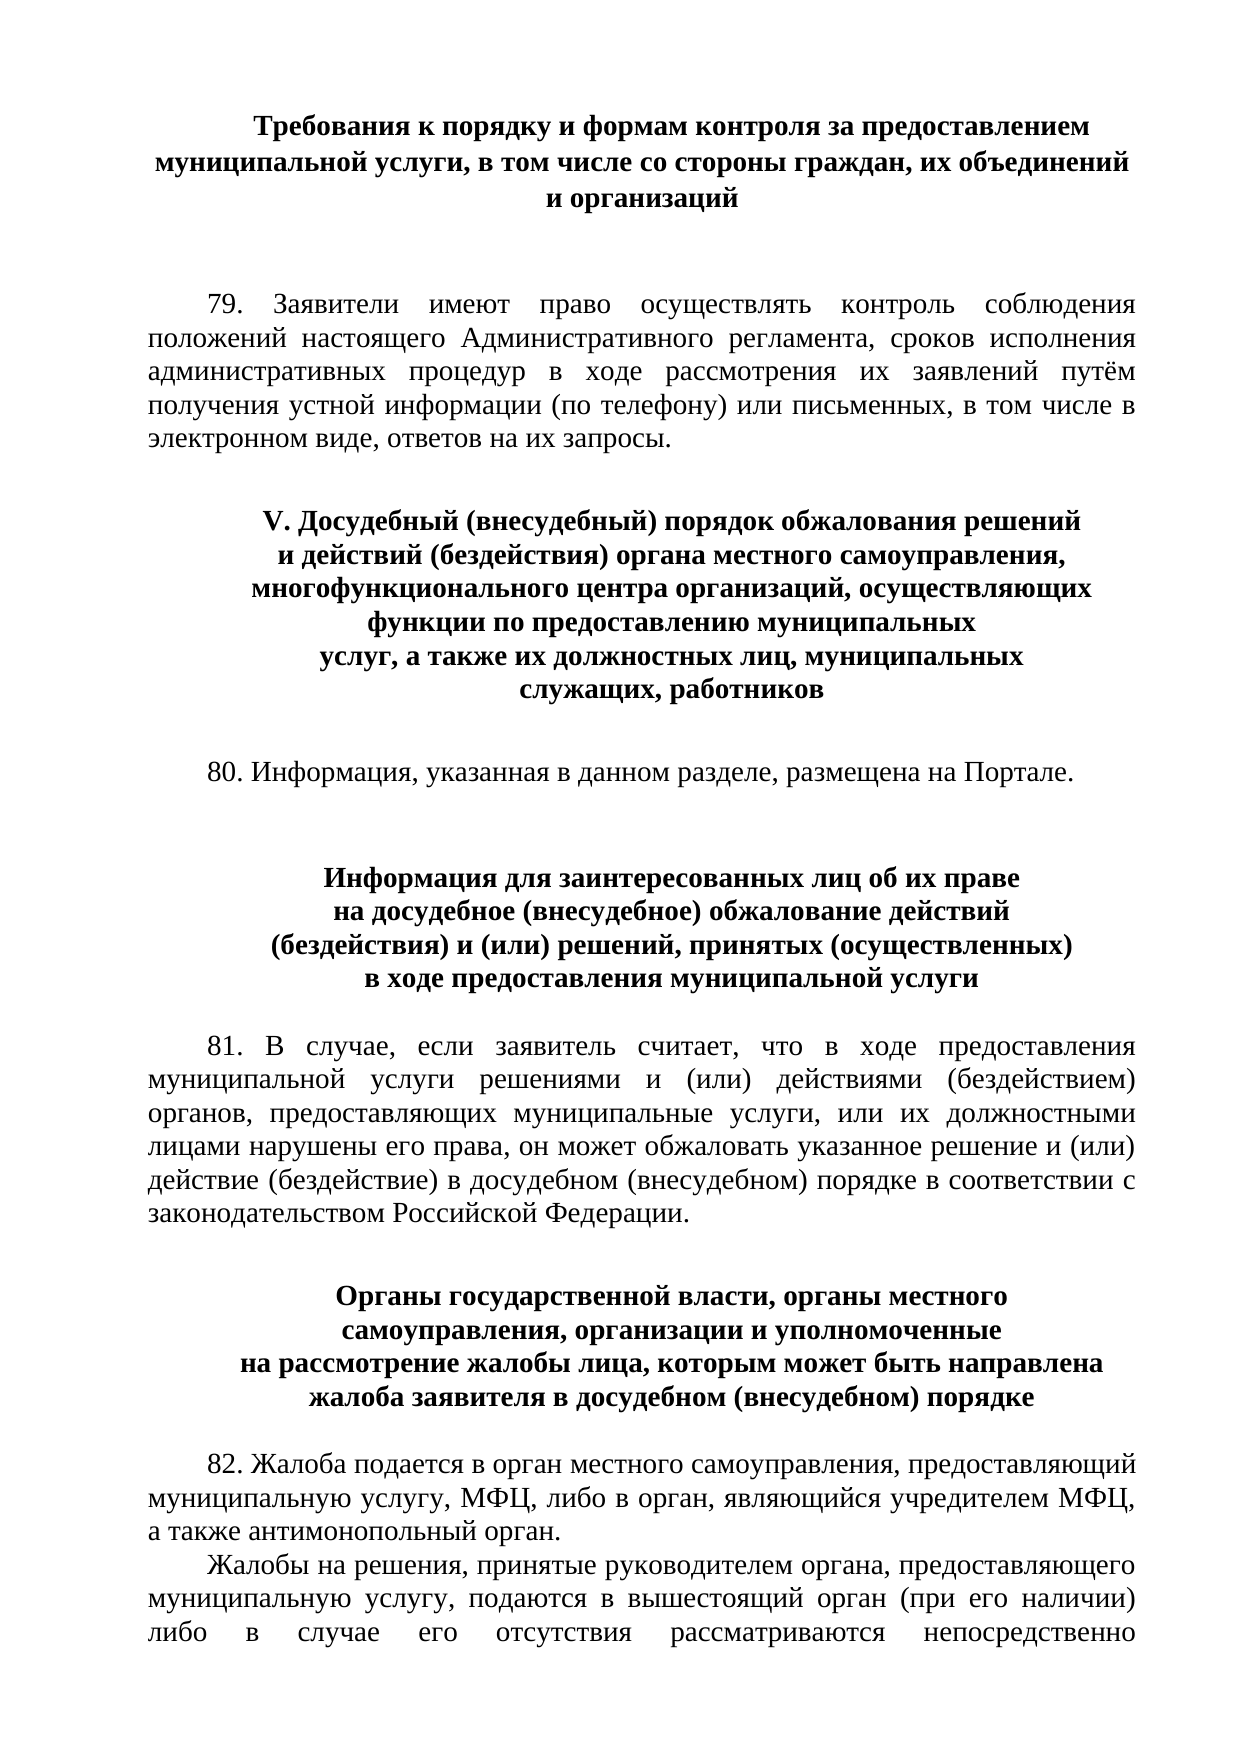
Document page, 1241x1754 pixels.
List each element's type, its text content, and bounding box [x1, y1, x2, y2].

text Требования к порядку и формам контроля за предоставлением муниципальной услуги, в том числе со стороны граждан, их объединений и организаций [148, 108, 1137, 214]
text и действий (бездействия) органа местного самоуправления, [148, 537, 1137, 571]
text на рассмотрение жалобы лица, которым может быть направлена [148, 1346, 1137, 1379]
text на досудебное (внесудебное) обжалование действий [148, 893, 1137, 927]
text 80. Информация, указанная в данном разделе, размещена на Портале. [148, 754, 1137, 788]
text 82. Жалоба подается в орган местного самоуправления, предоставляющий муниципальную услугу, МФЦ, либо в орган, являющийся учредителем МФЦ, а также антимонопольный орган. [148, 1446, 1137, 1547]
text многофункционального центра организаций, осуществляющих [148, 571, 1137, 604]
text Информация для заинтересованных лиц об их праве [148, 860, 1137, 893]
text 79. Заявители имеют право осуществлять контроль соблюдения положений настоящего Административного регламента, сроков исполнения административных процедур в ходе рассмотрения их заявлений путём получения устной информации (по телефону) или письменных, в том числе в электронном виде, ответов на их запросы. [148, 286, 1137, 454]
text Органы государственной власти, органы местного [148, 1278, 1137, 1312]
text самоуправления, организации и уполномоченные [148, 1312, 1137, 1346]
text служащих, работников [148, 671, 1137, 705]
text услуг, а также их должностных лиц, муниципальных [148, 638, 1137, 671]
text функции по предоставлению муниципальных [148, 604, 1137, 638]
text (бездействия) и (или) решений, принятых (осуществленных) [148, 927, 1137, 961]
text жалоба заявителя в досудебном (внесудебном) порядке [148, 1379, 1137, 1413]
text 81. В случае, если заявитель считает, что в ходе предоставления муниципальной услуги решениями и (или) действиями (бездействием) органов, предоставляющих муниципальные услуги, или их должностными лицами нарушены его права, он может обжаловать указанное решение и (или) действие (бездействие) в досудебном (внесудебном) порядке в соответствии с законодательством Российской Федерации. [148, 1028, 1137, 1229]
text в ходе предоставления муниципальной услуги [148, 961, 1137, 994]
text V. Досудебный (внесудебный) порядок обжалования решений [148, 503, 1137, 537]
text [148, 1547, 1137, 1647]
